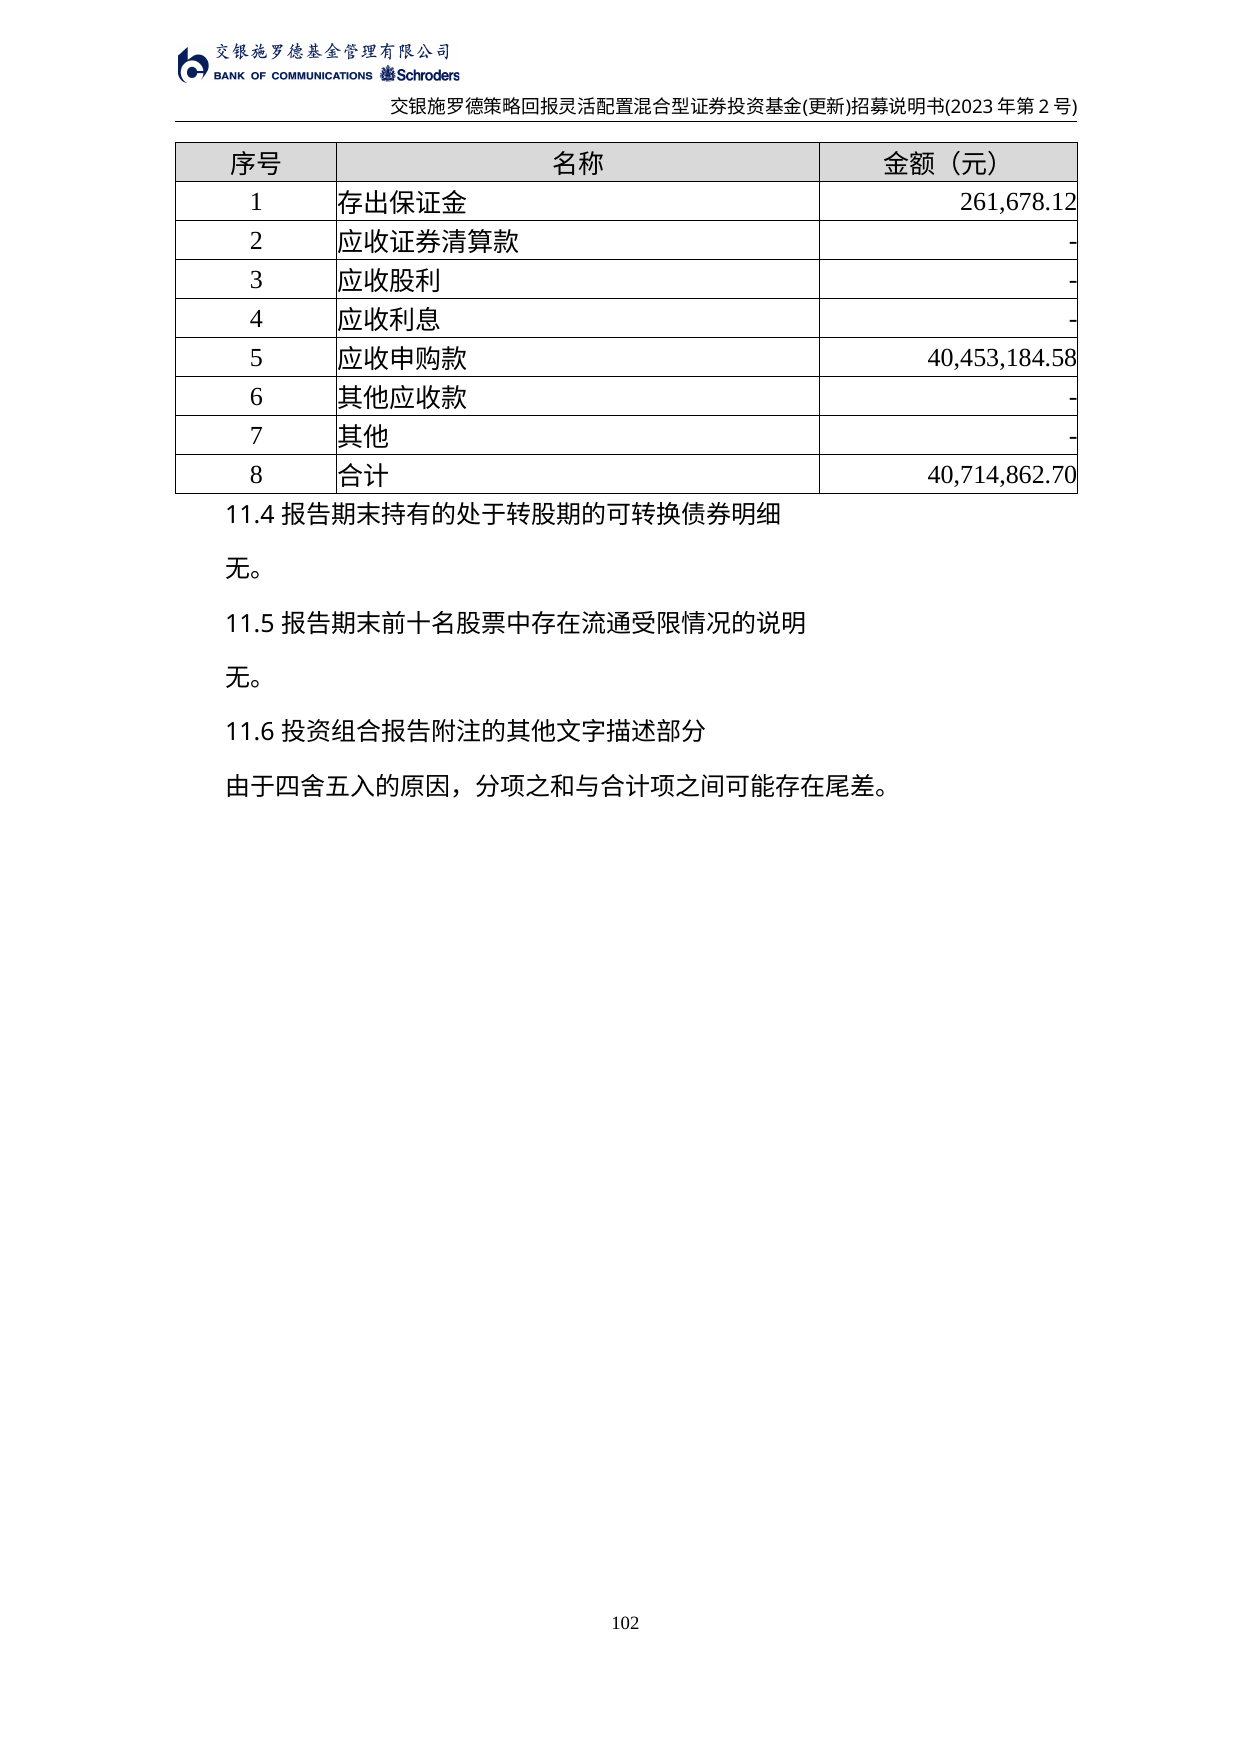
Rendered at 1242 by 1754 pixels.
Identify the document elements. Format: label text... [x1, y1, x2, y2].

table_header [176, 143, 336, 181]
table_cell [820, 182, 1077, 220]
text 11.6 投资组合报告附注的其他文字描述部分 [175, 712, 1077, 748]
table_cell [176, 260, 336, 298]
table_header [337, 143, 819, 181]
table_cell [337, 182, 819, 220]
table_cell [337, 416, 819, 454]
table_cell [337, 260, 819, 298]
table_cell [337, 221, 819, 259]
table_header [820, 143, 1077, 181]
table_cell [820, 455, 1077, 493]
text 无。 [175, 657, 1077, 694]
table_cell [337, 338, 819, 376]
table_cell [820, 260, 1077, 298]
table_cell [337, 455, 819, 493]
text 11.4 报告期末持有的处于转股期的可转换债券明细 [175, 494, 1077, 531]
picture [178, 43, 460, 83]
text 由于四舍五入的原因，分项之和与合计项之间可能存在尾差。 [175, 766, 1077, 802]
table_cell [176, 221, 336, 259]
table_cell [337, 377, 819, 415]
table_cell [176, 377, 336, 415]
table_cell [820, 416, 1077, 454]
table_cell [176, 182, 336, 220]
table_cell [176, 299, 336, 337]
text 11.5 报告期末前十名股票中存在流通受限情况的说明 [175, 603, 1077, 639]
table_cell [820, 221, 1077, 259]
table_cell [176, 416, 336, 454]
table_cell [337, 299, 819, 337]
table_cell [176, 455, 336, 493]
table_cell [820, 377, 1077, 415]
text 无。 [175, 549, 1077, 585]
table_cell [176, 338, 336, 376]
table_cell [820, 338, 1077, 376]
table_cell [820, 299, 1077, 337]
